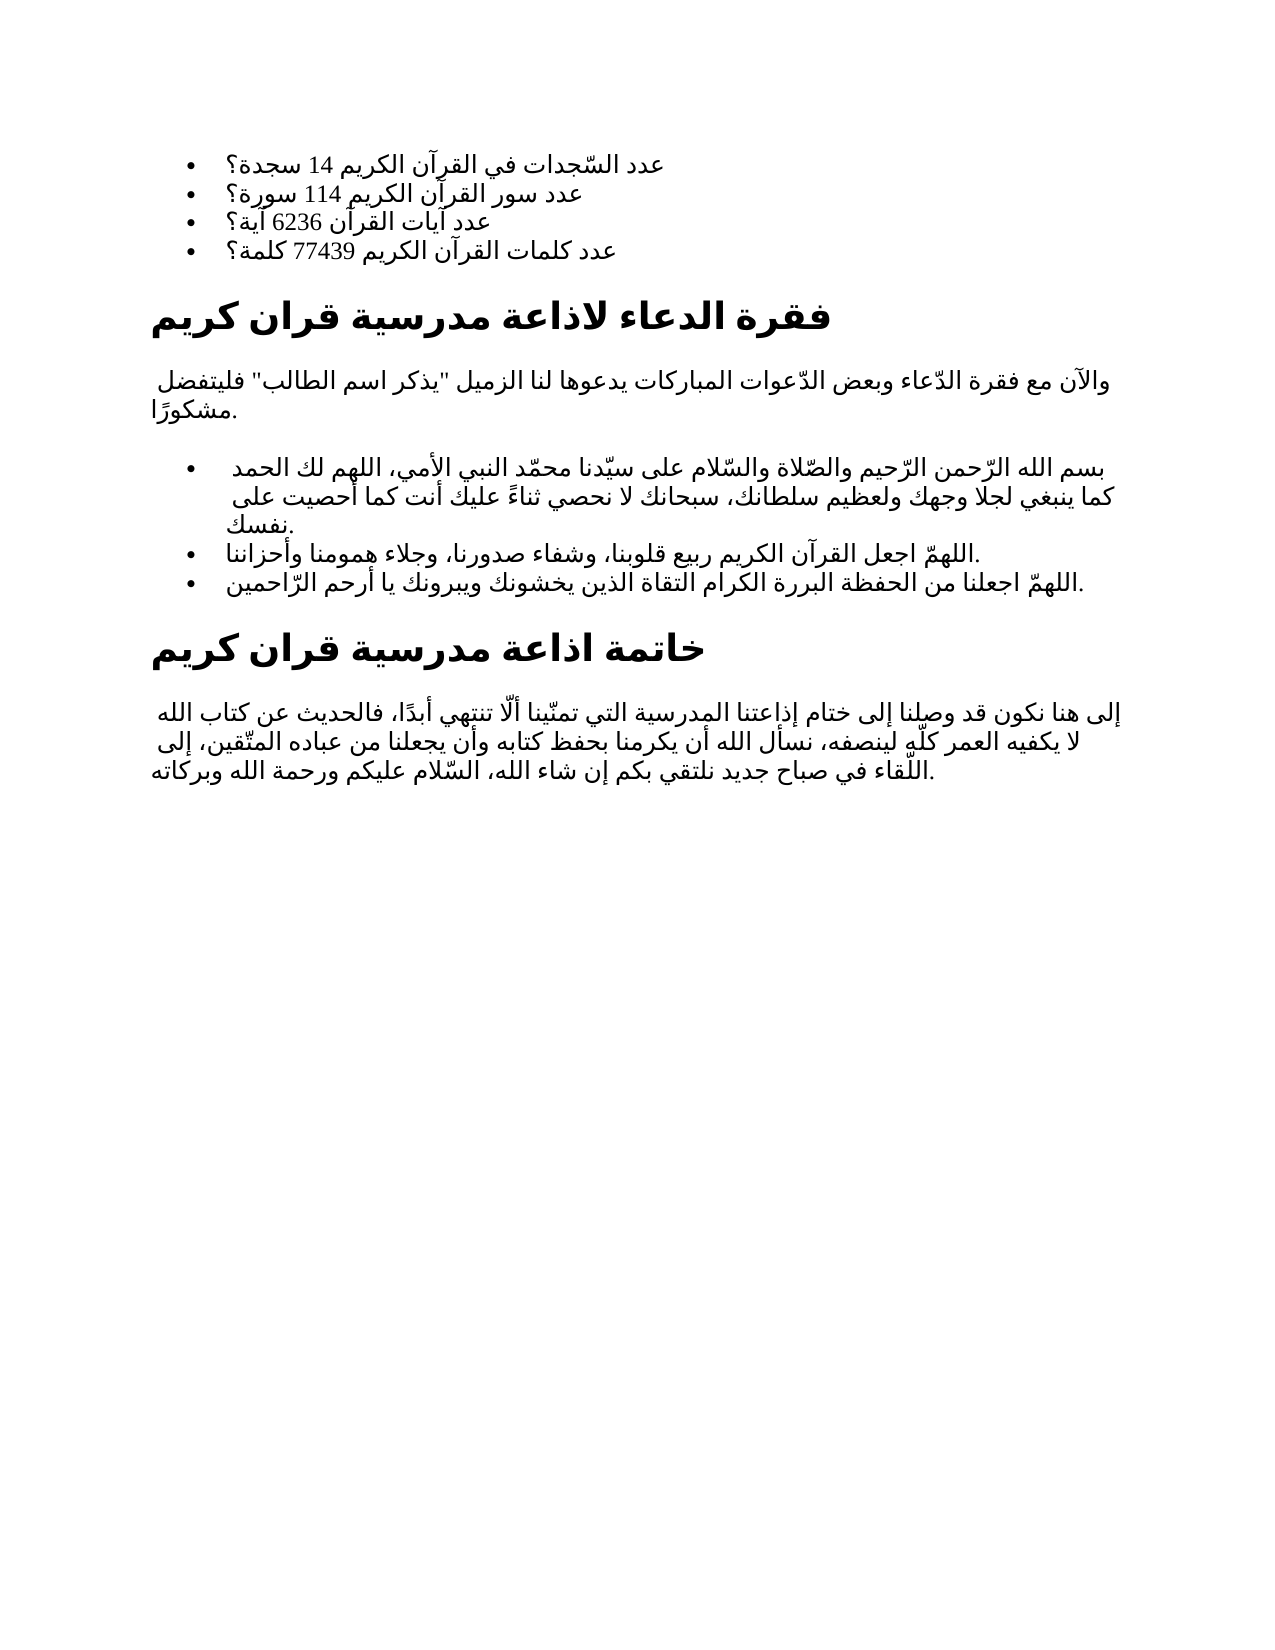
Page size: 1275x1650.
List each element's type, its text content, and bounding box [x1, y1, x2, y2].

list بسم الله الرّحمن الرّحيم والصّلاة والسّلام على سيّدنا محمّد النبي الأمي، اللهم لك الحمد كما ينبغي لجلا وجهك ولعظيم سلطانك، سبحانك لا نحصي ثناءً عليك أنت كما أحصيت على نفسك. [187, 453, 1125, 539]
list اللهمّ اجعلنا من الحفظة البررة الكرام التقاة الذين يخشونك ويبرونك يا أرحم الرّاحمين. [187, 568, 1125, 597]
text خاتمة اذاعة مدرسية قران كريم [150, 626, 1125, 669]
text فقرة الدعاء لاذاعة مدرسية قران كريم [150, 294, 1125, 337]
list عدد كلمات القرآن الكريم 77439 كلمة؟ [187, 236, 1125, 265]
text إلى هنا نكون قد وصلنا إلى ختام إذاعتنا المدرسية التي تمنّينا ألّا تنتهي أبدًا، فالحديث عن كتاب الله لا يكفيه العمر كلّه لينصفه، نسأل الله أن يكرمنا بحفظ كتابه وأن يجعلنا من عباده المتّقين، إلى اللّقاء في صباح جديد نلتقي بكم إن شاء الله، السّلام عليكم ورحمة الله وبركاته. [150, 698, 1125, 784]
list عدد سور القرآن الكريم 114 سورة؟ [187, 179, 1125, 207]
list عدد السّجدات في القرآن الكريم 14 سجدة؟ [187, 150, 1125, 179]
list عدد آيات القرآن 6236 آية؟ [187, 207, 1125, 236]
text والآن مع فقرة الدّعاء وبعض الدّعوات المباركات يدعوها لنا الزميل "يذكر اسم الطالب" فليتفضل مشكورًا. [150, 366, 1125, 424]
list اللهمّ اجعل القرآن الكريم ربيع قلوبنا، وشفاء صدورنا، وجلاء همومنا وأحزاننا. [187, 539, 1125, 568]
